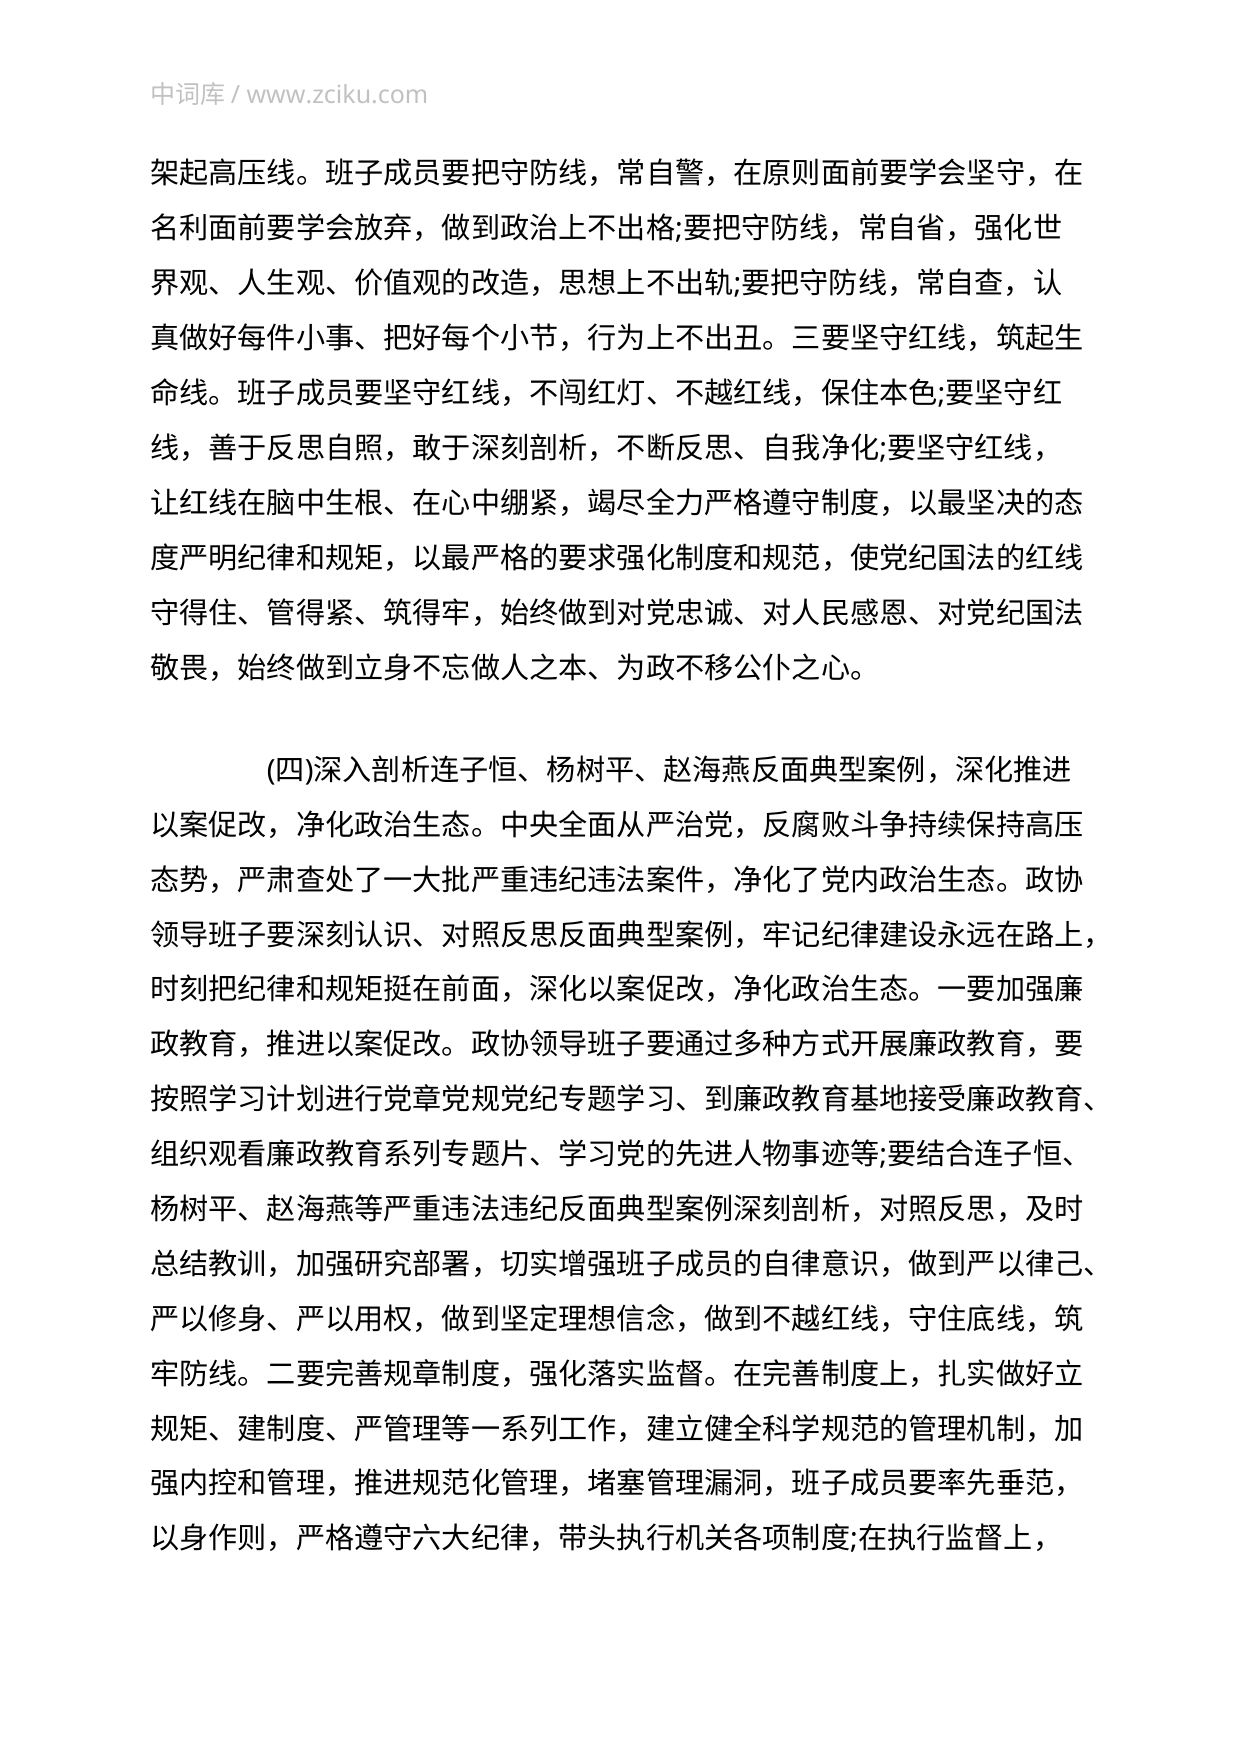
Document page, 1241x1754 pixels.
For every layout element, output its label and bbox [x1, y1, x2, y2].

text [150, 150, 1090, 687]
text [150, 746, 1090, 1557]
